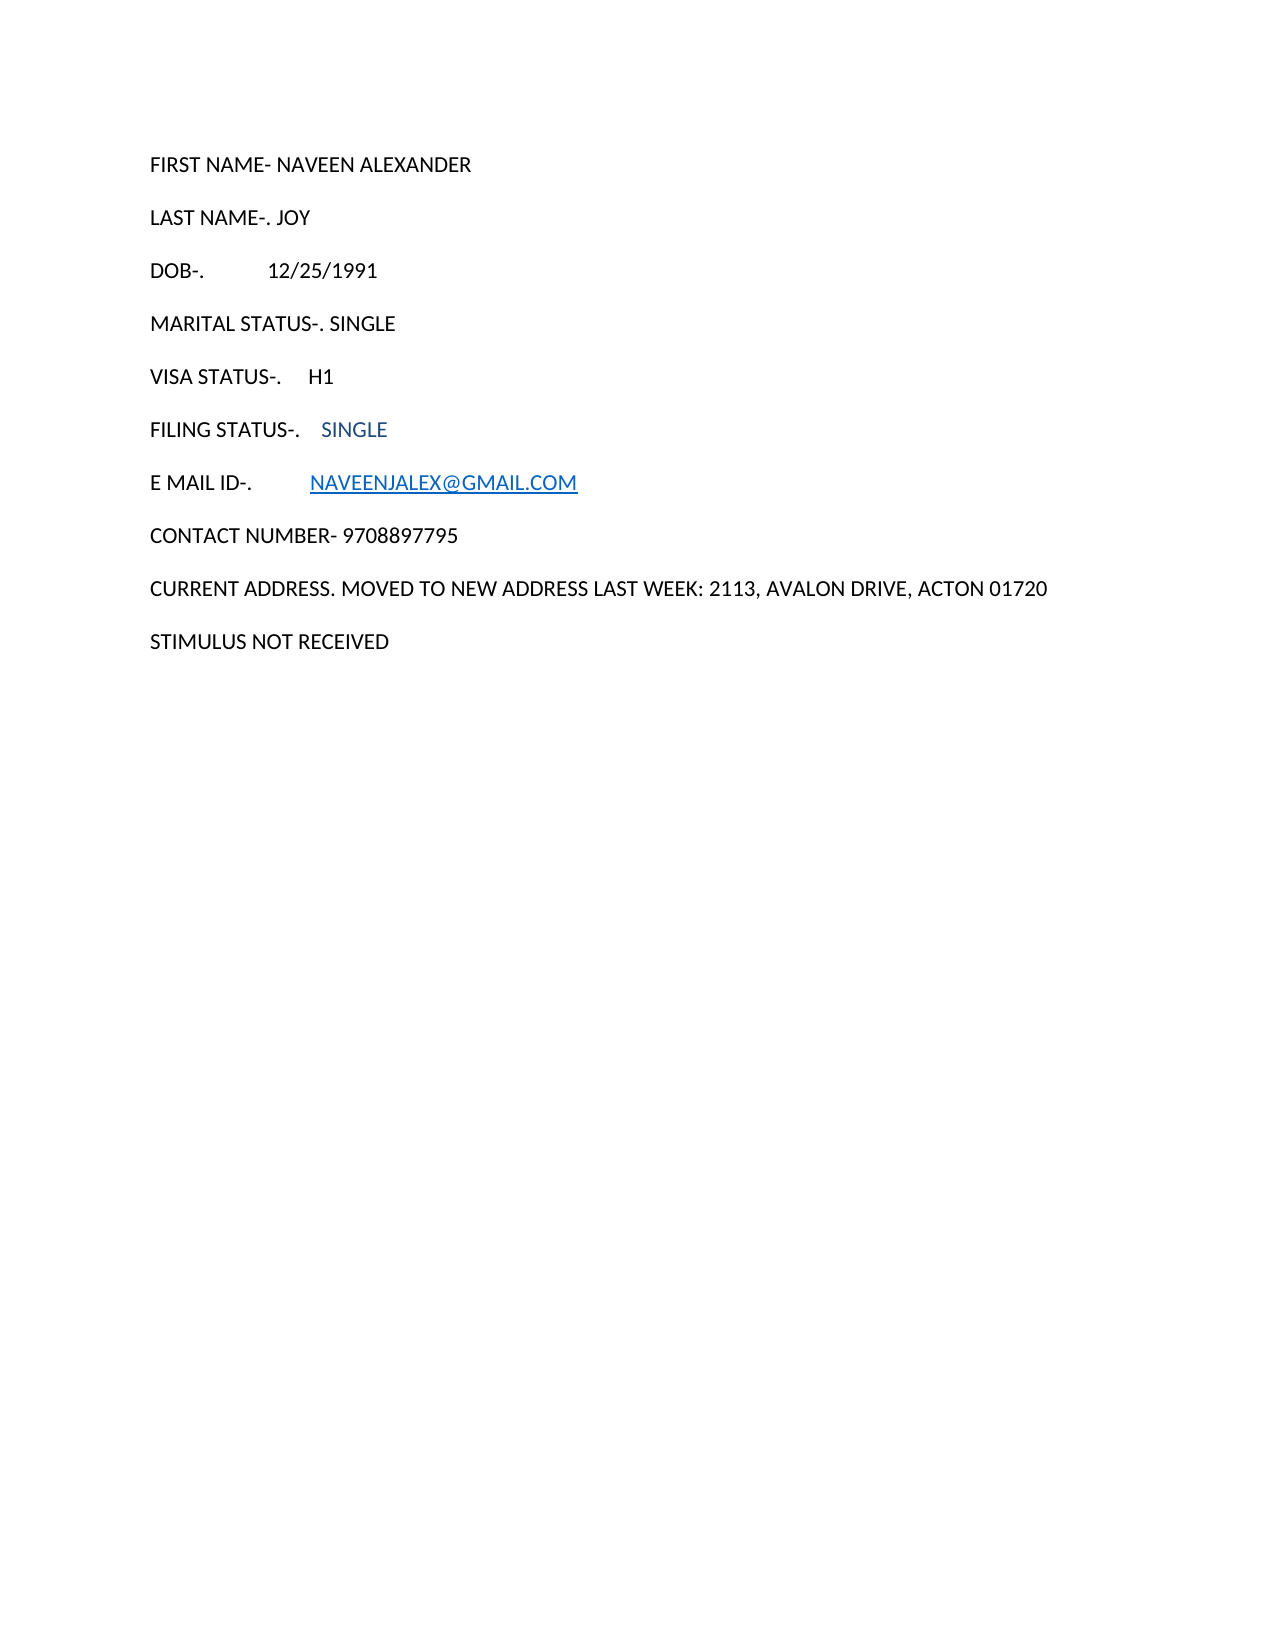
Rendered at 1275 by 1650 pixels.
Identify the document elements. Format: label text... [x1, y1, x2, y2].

text CURRENT ADDRESS. MOVED TO NEW ADDRESS LAST WEEK: 2113, AVALON DRIVE, ACTON 01720 [150, 574, 1125, 602]
text MARITAL STATUS-. SINGLE [150, 309, 1125, 337]
text E MAIL ID-. NAVEENJALEX@GMAIL.COM [150, 468, 1125, 496]
text FIRST NAME- NAVEEN ALEXANDER [150, 150, 1125, 178]
text LAST NAME-. JOY [150, 203, 1125, 231]
text DOB-. 12/25/1991 [150, 256, 1125, 284]
text STIMULUS NOT RECEIVED [150, 627, 1125, 655]
text FILING STATUS-. SINGLE [150, 415, 1125, 443]
text CONTACT NUMBER- 9708897795 [150, 521, 1125, 549]
text VISA STATUS-. H1 [150, 362, 1125, 390]
